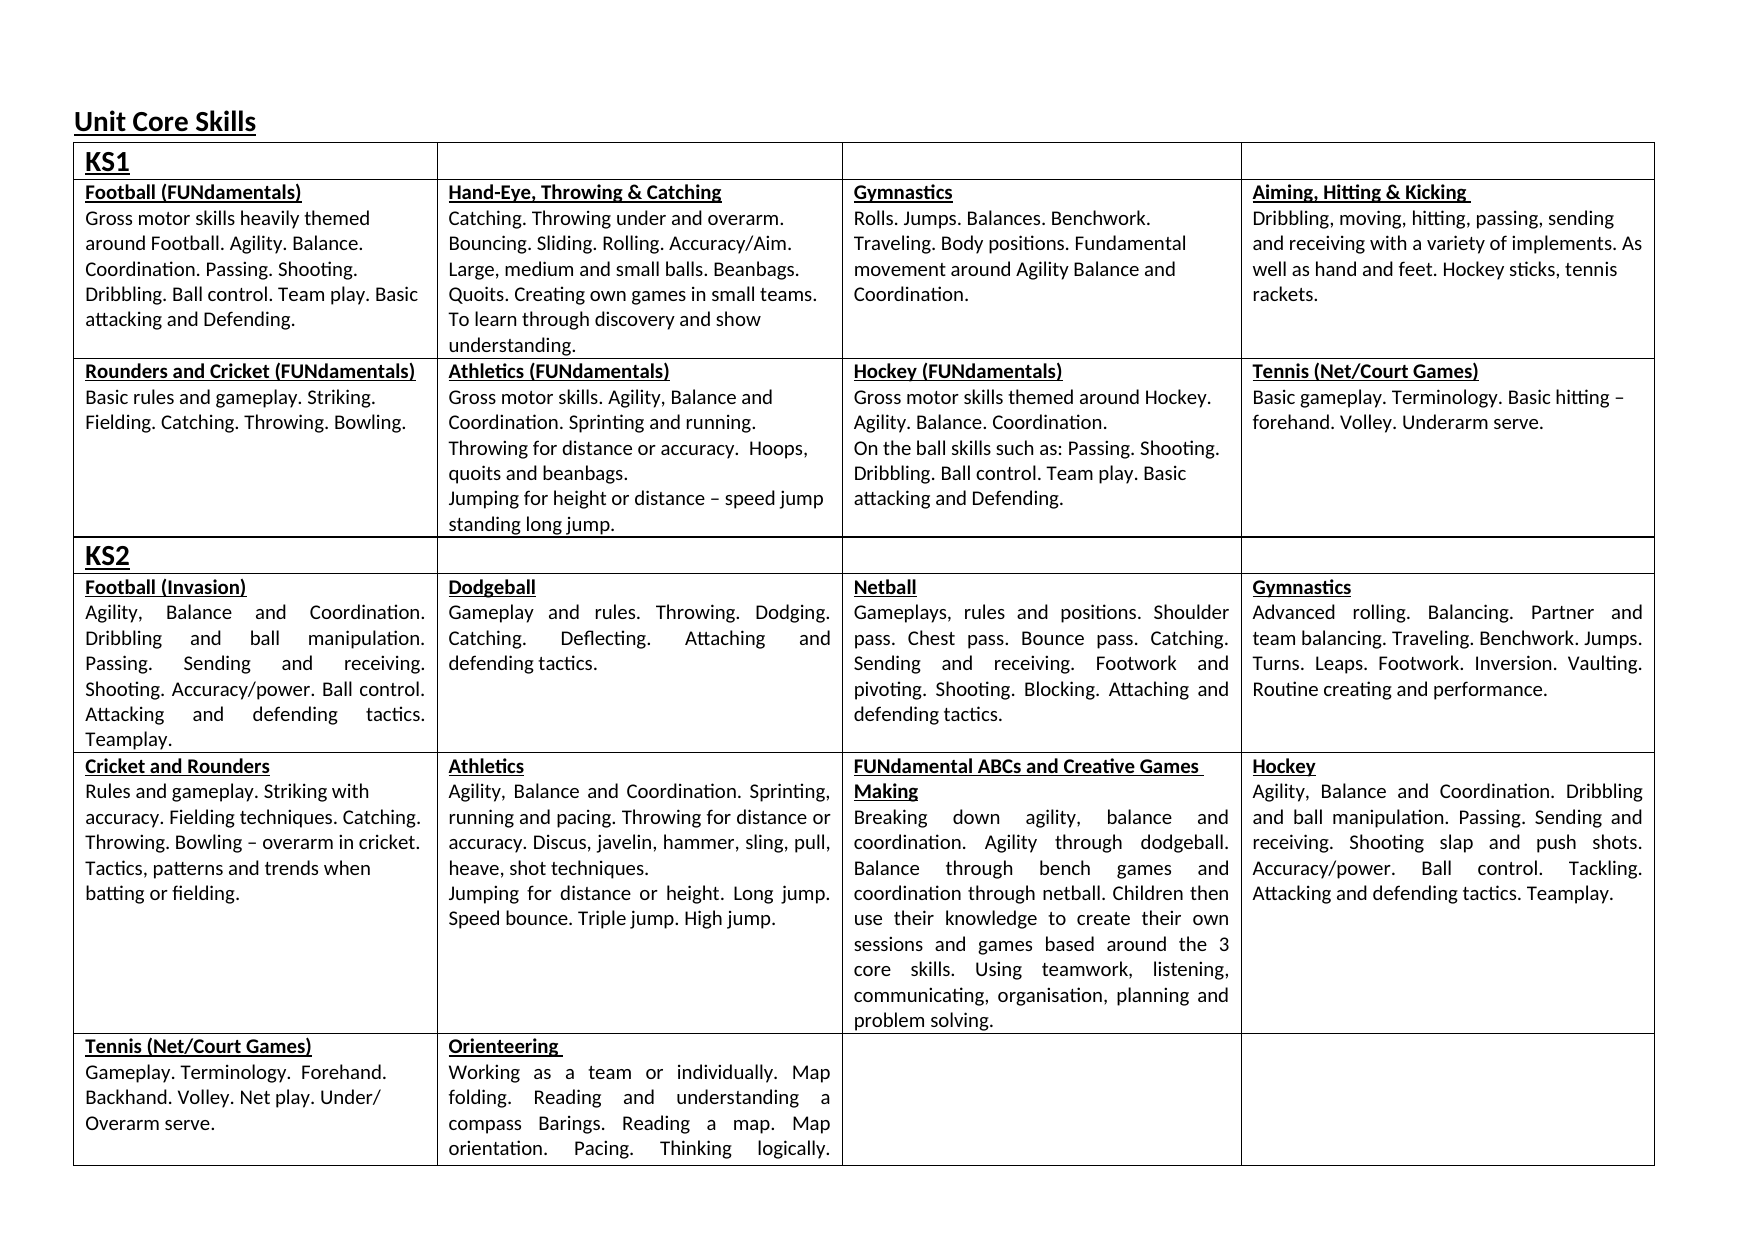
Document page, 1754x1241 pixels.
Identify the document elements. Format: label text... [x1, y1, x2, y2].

table_cell Football (Invasion) Agility, Balance and Coordination. Dribbling and ball manipulation. Passing. Sending and receiving. Shooting. Accuracy/power. Ball control. Attacking and defending tactics. Teamplay. [74, 574, 437, 752]
table_cell Hand-Eye, Throwing & Catching Catching. Throwing under and overarm. Bouncing. Sliding. Rolling. Accuracy/Aim. Large, medium and small balls. Beanbags. Quoits. Creating own games in small teams. To learn through discovery and show understanding. [438, 180, 842, 357]
table_cell Rounders and Cricket (FUNdamentals) Basic rules and gameplay. Striking. Fielding. Catching. Throwing. Bowling. [74, 359, 437, 536]
table_cell Gymnastics Rolls. Jumps. Balances. Benchwork. Traveling. Body positions. Fundamental movement around Agility Balance and Coordination. [843, 180, 1241, 357]
table_cell [438, 538, 842, 573]
table_cell Hockey (FUNdamentals) Gross motor skills themed around Hockey. Agility. Balance. Coordination. On the ball skills such as: Passing. Shooting. Dribbling. Ball control. Team play. Basic attacking and Defending. [843, 359, 1241, 536]
table_cell Cricket and Rounders Rules and gameplay. Striking with accuracy. Fielding techniques. Catching. Throwing. Bowling – overarm in cricket. Tactics, patterns and trends when batting or fielding. [74, 753, 437, 1033]
table_cell [843, 1034, 1241, 1165]
table_cell Netball Gameplays, rules and positions. Shoulder pass. Chest pass. Bounce pass. Catching. Sending and receiving. Footwork and pivoting. Shooting. Blocking. Attaching and defending tactics. [843, 574, 1241, 752]
table_cell [1242, 538, 1654, 573]
table_header KS1 [74, 143, 437, 178]
table_cell [1242, 1034, 1654, 1165]
table_cell Gymnastics Advanced rolling. Balancing. Partner and team balancing. Traveling. Benchwork. Jumps. Turns. Leaps. Footwork. Inversion. Vaulting. Routine creating and performance. [1242, 574, 1654, 752]
table_cell Football (FUNdamentals) Gross motor skills heavily themed around Football. Agility. Balance. Coordination. Passing. Shooting. Dribbling. Ball control. Team play. Basic attacking and Defending. [74, 180, 437, 357]
table_cell Aiming, Hitting & Kicking Dribbling, moving, hitting, passing, sending and receiving with a variety of implements. As well as hand and feet. Hockey sticks, tennis rackets. [1242, 180, 1654, 357]
table_cell Hockey Agility, Balance and Coordination. Dribbling and ball manipulation. Passing. Sending and receiving. Shooting slap and push shots. Accuracy/power. Ball control. Tackling. Attacking and defending tactics. Teamplay. [1242, 753, 1654, 1033]
text Unit Core Skills [74, 103, 1668, 139]
table_cell [843, 538, 1241, 573]
table_header [438, 143, 842, 178]
table_header [843, 143, 1241, 178]
table_cell KS2 [74, 538, 437, 573]
table_cell Tennis (Net/Court Games) Basic gameplay. Terminology. Basic hitting – forehand. Volley. Underarm serve. [1242, 359, 1654, 536]
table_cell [438, 1034, 842, 1165]
table_header [1242, 143, 1654, 178]
table_cell Athletics Agility, Balance and Coordination. Sprinting, running and pacing. Throwing for distance or accuracy. Discus, javelin, hammer, sling, pull, heave, shot techniques. Jumping for distance or height. Long jump. Speed bounce. Triple jump. High jump. [438, 753, 842, 1033]
table_cell FUNdamental ABCs and Creative Games Making Breaking down agility, balance and coordination. Agility through dodgeball. Balance through bench games and coordination through netball. Children then use their knowledge to create their own sessions and games based around the 3 core skills. Using teamwork, listening, communicating, organisation, planning and problem solving. [843, 753, 1241, 1033]
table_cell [74, 1034, 437, 1165]
table_cell Athletics (FUNdamentals) Gross motor skills. Agility, Balance and Coordination. Sprinting and running. Throwing for distance or accuracy. Hoops, quoits and beanbags. Jumping for height or distance – speed jump standing long jump. [438, 359, 842, 536]
table_cell Dodgeball Gameplay and rules. Throwing. Dodging. Catching. Deflecting. Attaching and defending tactics. [438, 574, 842, 752]
